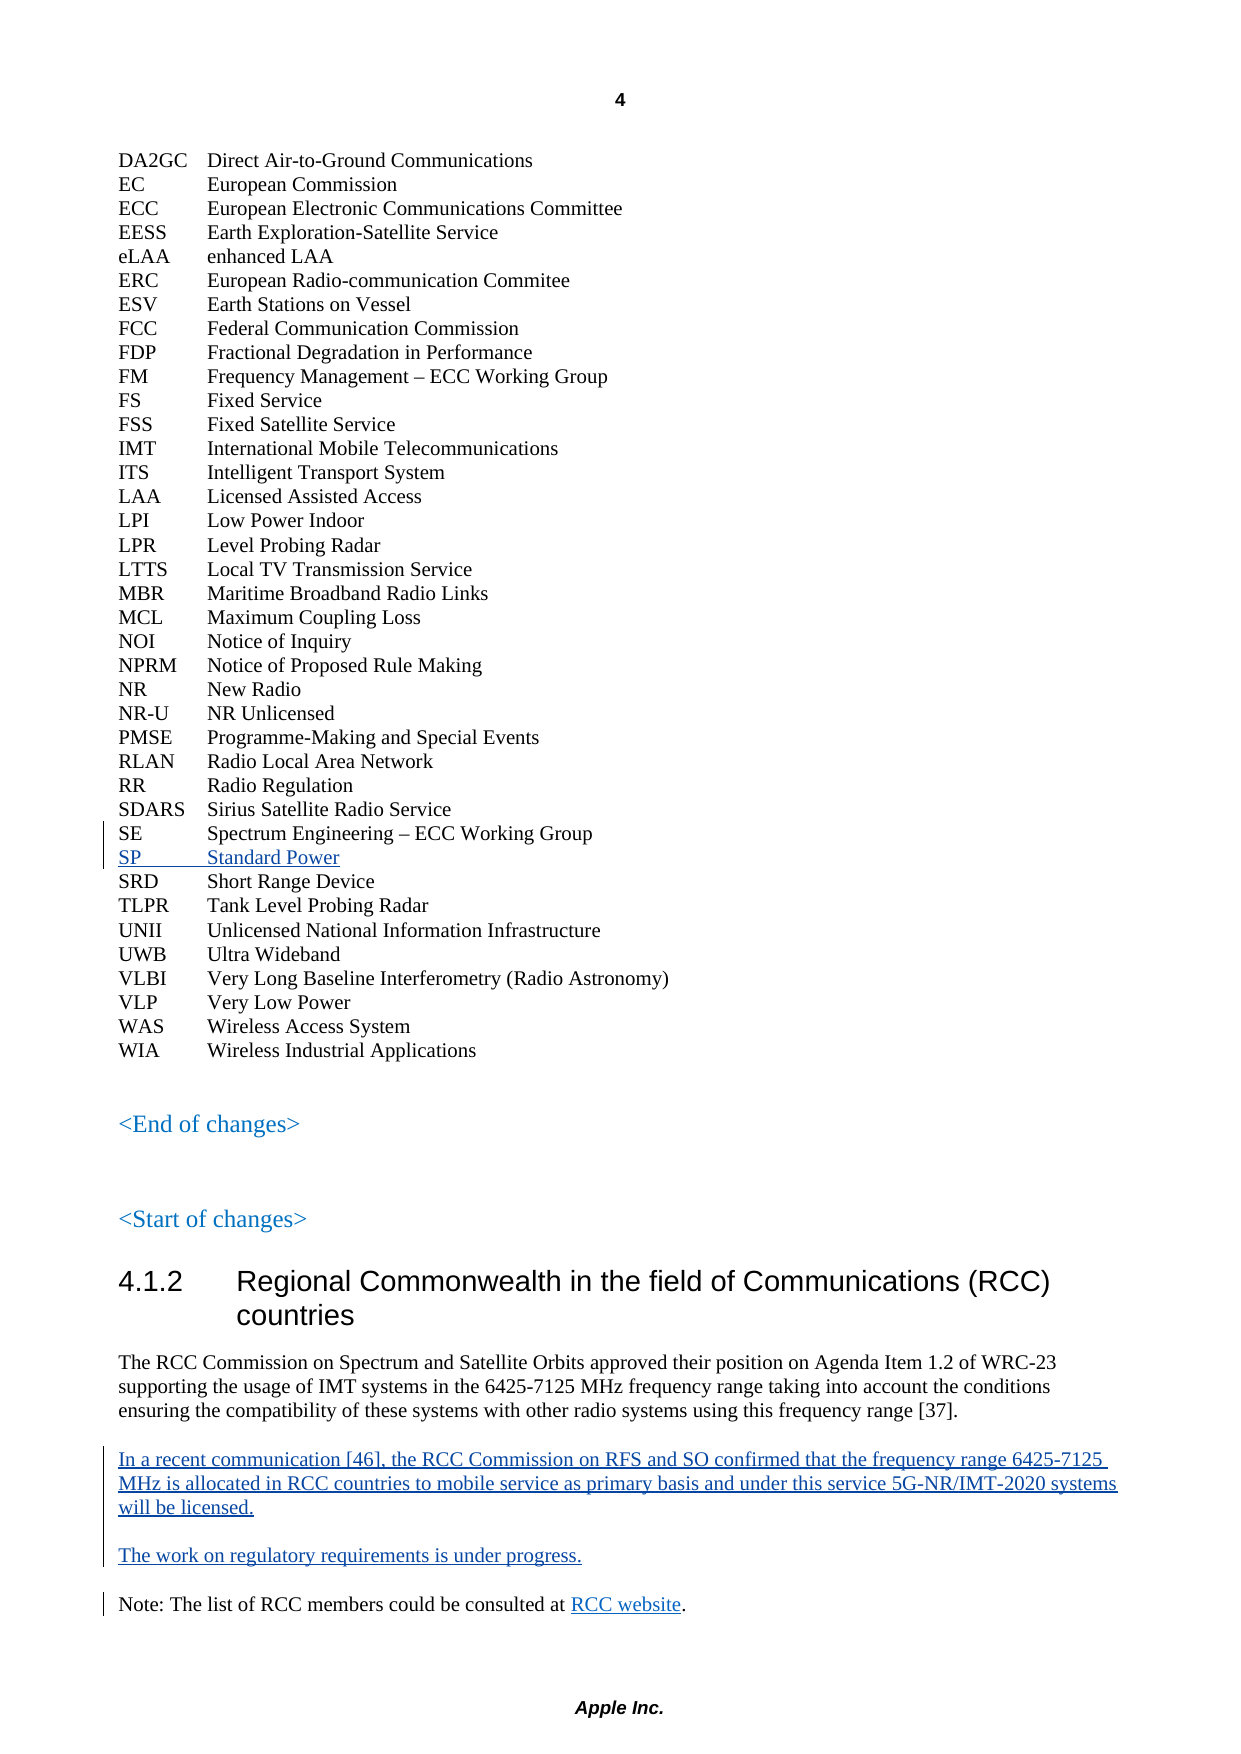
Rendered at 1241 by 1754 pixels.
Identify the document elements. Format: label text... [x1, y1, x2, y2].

list EESS Earth Exploration-Satellite Service [118, 220, 1122, 244]
text <Start of changes> [118, 1204, 1122, 1233]
list PMSE Programme-Making and Special Events [118, 725, 1122, 749]
list ECC European Electronic Communications Committee [118, 196, 1122, 220]
list FDP Fractional Degradation in Performance [118, 340, 1122, 364]
list SDARS Sirius Satellite Radio Service [118, 797, 1122, 821]
list FCC Federal Communication Commission [118, 316, 1122, 340]
list VLP Very Low Power [118, 990, 1122, 1014]
subtitle 4.1.2 Regional Commonwealth in the field of Communications (RCC) countries [118, 1264, 1122, 1331]
list FM Frequency Management – ECC Working Group [118, 364, 1122, 388]
list MBR Maritime Broadband Radio Links [118, 581, 1122, 605]
list IMT International Mobile Telecommunications [118, 436, 1122, 460]
list RR Radio Regulation [118, 773, 1122, 797]
text <End of changes> [118, 1109, 1122, 1138]
list UNII Unlicensed National Information Infrastructure [118, 917, 1122, 942]
list ITS Intelligent Transport System [118, 460, 1122, 484]
list ESV Earth Stations on Vessel [118, 292, 1122, 316]
list NOI Notice of Inquiry [118, 629, 1122, 653]
list RLAN Radio Local Area Network [118, 749, 1122, 773]
list NR-U NR Unlicensed [118, 701, 1122, 725]
list LPR Level Probing Radar [118, 532, 1122, 557]
list SRD Short Range Device [118, 869, 1122, 893]
text Note: The list of RCC members could be consulted at RCC website. [118, 1592, 1122, 1616]
list LTTS Local TV Transmission Service [118, 557, 1122, 581]
list NPRM Notice of Proposed Rule Making [118, 653, 1122, 677]
text The RCC Commission on Spectrum and Satellite Orbits approved their position on Agenda Item 1.2 of WRC-23 supporting the usage of IMT systems in the 6425-7125 MHz frequency range taking into account the conditions ensuring the compatibility of these systems with other radio systems using this frequency range [37]. [118, 1350, 1122, 1422]
list WAS Wireless Access System [118, 1014, 1122, 1038]
list EC European Commission [118, 172, 1122, 196]
list UWB Ultra Wideband [118, 942, 1122, 966]
list DA2GC Direct Air-to-Ground Communications [118, 147, 1122, 172]
list NR New Radio [118, 677, 1122, 701]
list VLBI Very Long Baseline Interferometry (Radio Astronomy) [118, 966, 1122, 990]
list FSS Fixed Satellite Service [118, 412, 1122, 436]
list SE Spectrum Engineering – ECC Working Group [118, 821, 1122, 845]
list ERC European Radio-communication Commitee [118, 268, 1122, 292]
list TLPR Tank Level Probing Radar [118, 893, 1122, 917]
list WIA Wireless Industrial Applications [118, 1038, 1122, 1062]
list MCL Maximum Coupling Loss [118, 605, 1122, 629]
list LPI Low Power Indoor [118, 508, 1122, 532]
list FS Fixed Service [118, 388, 1122, 412]
list eLAA enhanced LAA [118, 244, 1122, 268]
list LAA Licensed Assisted Access [118, 484, 1122, 508]
